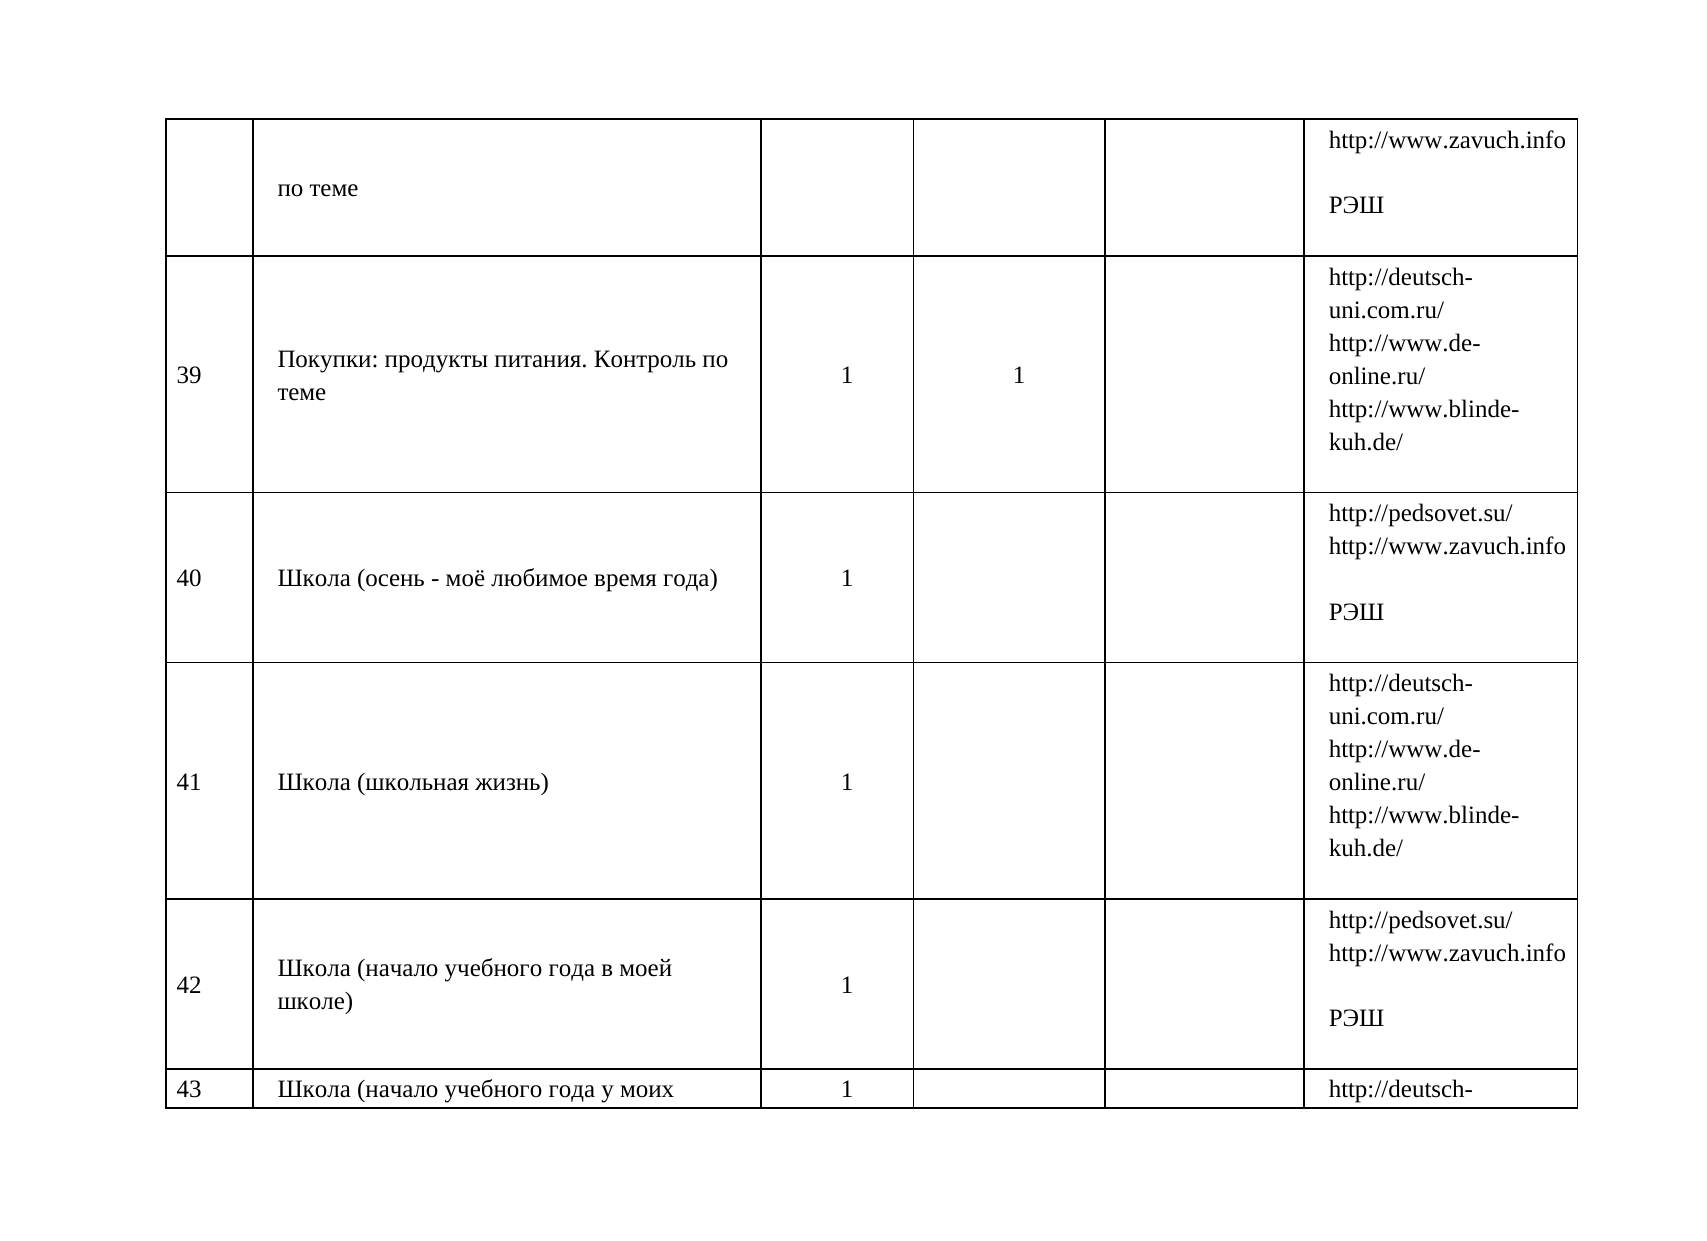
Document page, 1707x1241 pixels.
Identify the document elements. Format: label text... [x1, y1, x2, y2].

table_cell http://pedsovet.su/ http://www.zavuch.info РЭШ [1305, 900, 1577, 1068]
table_cell [914, 663, 1104, 898]
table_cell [1305, 257, 1577, 492]
table_cell 41 [167, 663, 252, 898]
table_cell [254, 120, 760, 255]
table_cell Покупки: продукты питания. Контроль по теме [254, 257, 760, 492]
table_cell [1106, 493, 1303, 661]
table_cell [254, 1070, 760, 1107]
table_cell 1 [762, 493, 913, 661]
table_cell 1 [762, 900, 913, 1068]
table_cell [914, 120, 1104, 255]
table_cell 1 [762, 257, 913, 492]
table_cell 1 [762, 120, 913, 255]
table_cell 39 [167, 257, 252, 492]
table_cell 1 [762, 663, 913, 898]
table_cell 1 [914, 257, 1104, 492]
table_cell 38 [167, 120, 252, 255]
table_cell 42 [167, 900, 252, 1068]
table_cell [1106, 900, 1303, 1068]
table_cell [914, 900, 1104, 1068]
table_cell Школа (осень - моё любимое время года) [254, 493, 760, 661]
table_cell [914, 1070, 1104, 1107]
table_cell 40 [167, 493, 252, 661]
table_cell http://deutsch-uni.com.ru/ http://www.de-online.ru/ http://www.blinde-kuh.de/ [1305, 663, 1577, 898]
table_cell [1106, 257, 1303, 492]
table_cell [914, 493, 1104, 661]
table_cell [1305, 120, 1577, 255]
table_cell Школа (начало учебного года в моей школе) [254, 900, 760, 1068]
table_cell [1106, 663, 1303, 898]
table_cell 1 [762, 1070, 913, 1107]
table_cell http://pedsovet.su/ http://www.zavuch.info РЭШ [1305, 493, 1577, 661]
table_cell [1305, 1070, 1577, 1107]
table_cell Школа (школьная жизнь) [254, 663, 760, 898]
table_cell 43 [167, 1070, 252, 1107]
table_cell [1106, 120, 1303, 255]
table_cell [1106, 1070, 1303, 1107]
